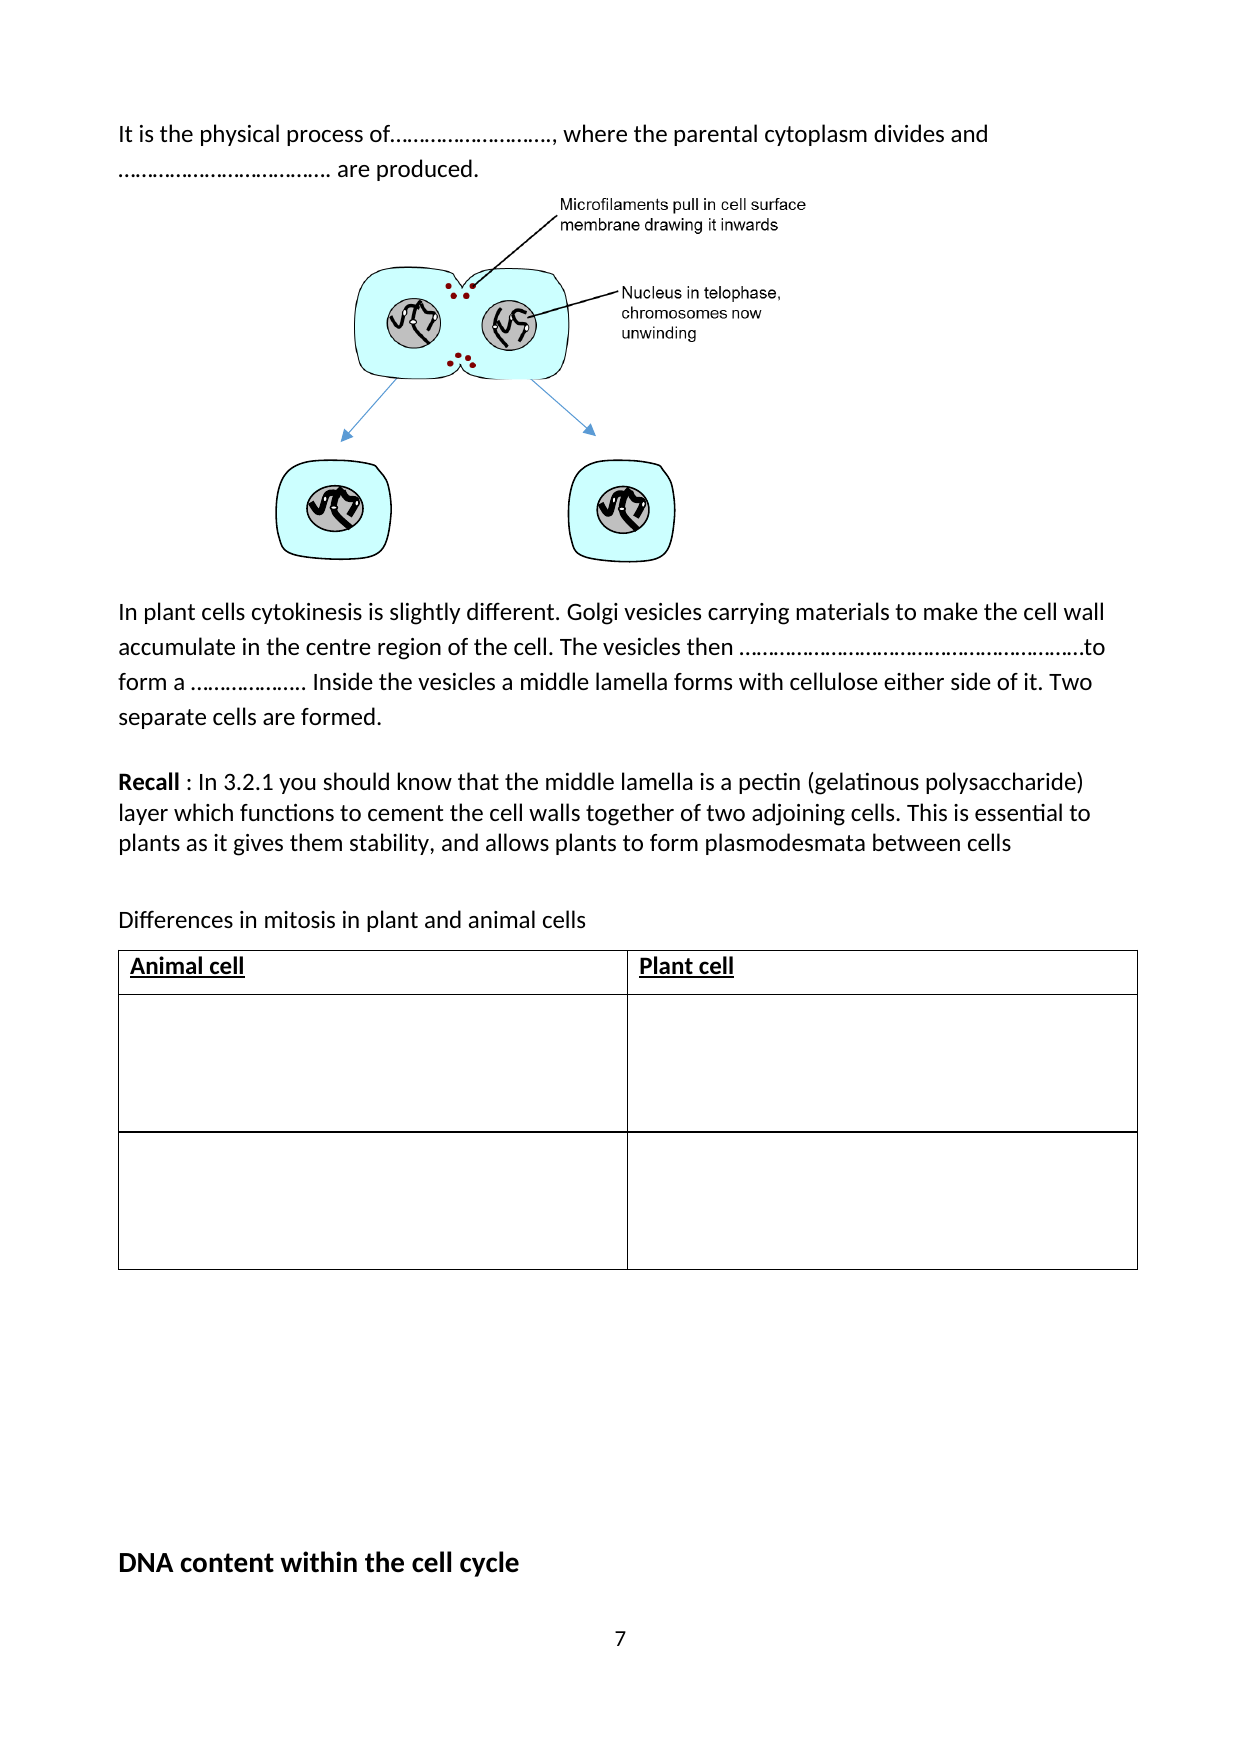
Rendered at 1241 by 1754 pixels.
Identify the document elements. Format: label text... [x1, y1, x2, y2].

table_header Plant cell [628, 951, 1137, 994]
table_cell [628, 995, 1137, 1131]
text It is the physical process of………………………., where the parental cytoplasm divides and ………………………………. are produced. [118, 118, 1122, 184]
text In plant cells cytokinesis is slightly different. Golgi vesicles carrying materials to make the cell wall accumulate in the centre region of the cell. The vesicles then ……………………………………………………to form a ……………….. Inside the vesicles a middle lamella forms with cellulose either side of it. Two separate cells are formed. [118, 596, 1122, 731]
text Differences in mitosis in plant and animal cells [118, 904, 1122, 934]
text DNA content within the cell cycle [118, 1544, 1122, 1580]
table_cell [119, 995, 627, 1131]
table_cell [119, 1133, 627, 1269]
picture [353, 188, 813, 379]
table_cell [628, 1133, 1137, 1269]
table_header Animal cell [119, 951, 627, 994]
text Recall : In 3.2.1 you should know that the middle lamella is a pectin (gelatinous polysaccharide) layer which functions to cement the cell walls together of two adjoining cells. This is essential to plants as it gives them stability, and allows plants to form plasmodesmata between cells [118, 766, 1122, 858]
